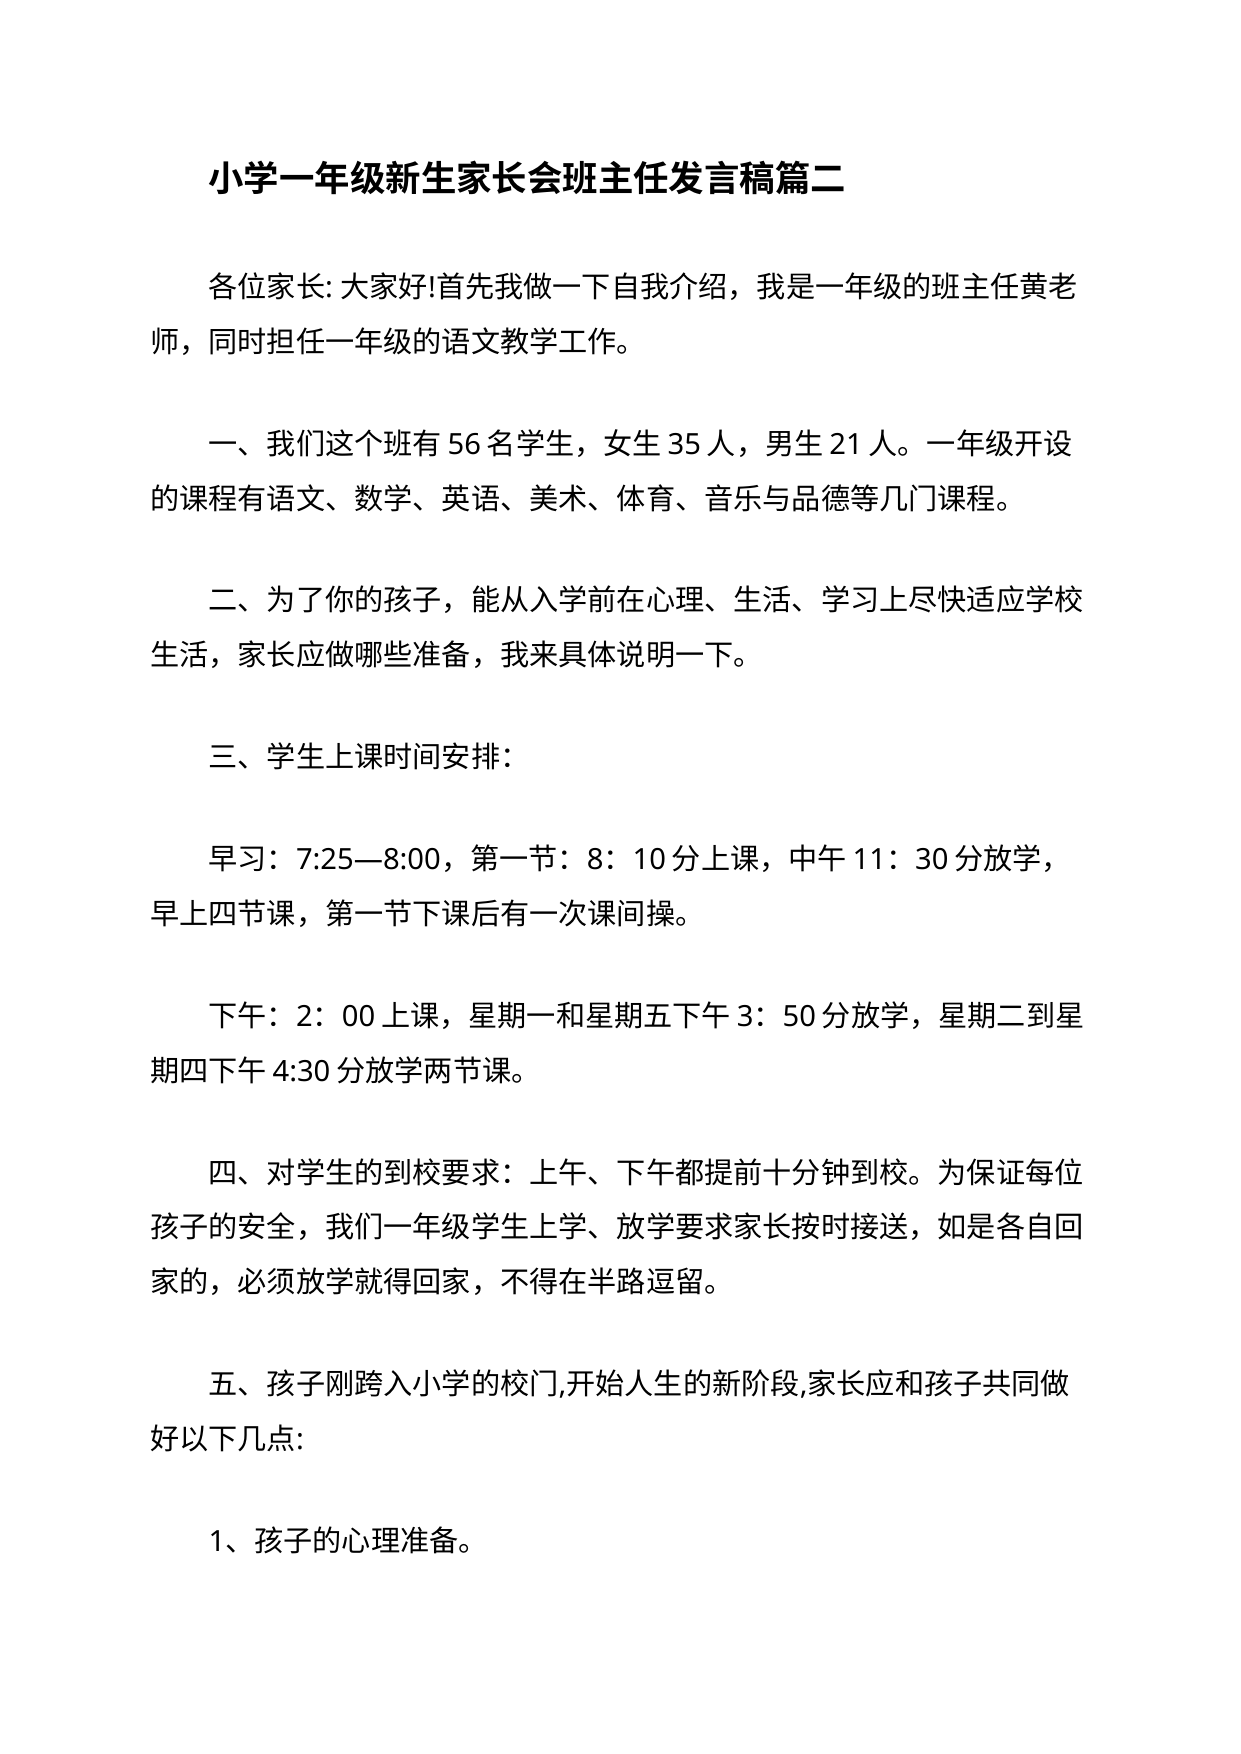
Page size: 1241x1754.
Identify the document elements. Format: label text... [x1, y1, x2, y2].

text 三、学生上课时间安排： [150, 734, 1090, 776]
text 二、为了你的孩子，能从入学前在心理、生活、学习上尽快适应学校生活，家长应做哪些准备，我来具体说明一下。 [150, 577, 1090, 674]
text 小学一年级新生家长会班主任发言稿篇二 [150, 150, 1090, 201]
text 五、孩子刚跨入小学的校门,开始人生的新阶段,家长应和孩子共同做好以下几点: [150, 1361, 1090, 1458]
text 下午：2：00上课，星期一和星期五下午3：50分放学，星期二到星期四下午4:30分放学两节课。 [150, 992, 1090, 1089]
text 早习：7:25—8:00，第一节：8：10分上课，中午11：30分放学，早上四节课，第一节下课后有一次课间操。 [150, 835, 1090, 933]
text 1、孩子的心理准备。 [150, 1518, 1090, 1560]
text 各位家长: 大家好!首先我做一下自我介绍，我是一年级的班主任黄老师，同时担任一年级的语文教学工作。 [150, 263, 1090, 361]
text 四、对学生的到校要求：上午、下午都提前十分钟到校。为保证每位孩子的安全，我们一年级学生上学、放学要求家长按时接送，如是各自回家的，必须放学就得回家，不得在半路逗留。 [150, 1149, 1090, 1301]
text 一、我们这个班有56名学生，女生35人，男生21人。一年级开设的课程有语文、数学、英语、美术、体育、音乐与品德等几门课程。 [150, 420, 1090, 517]
